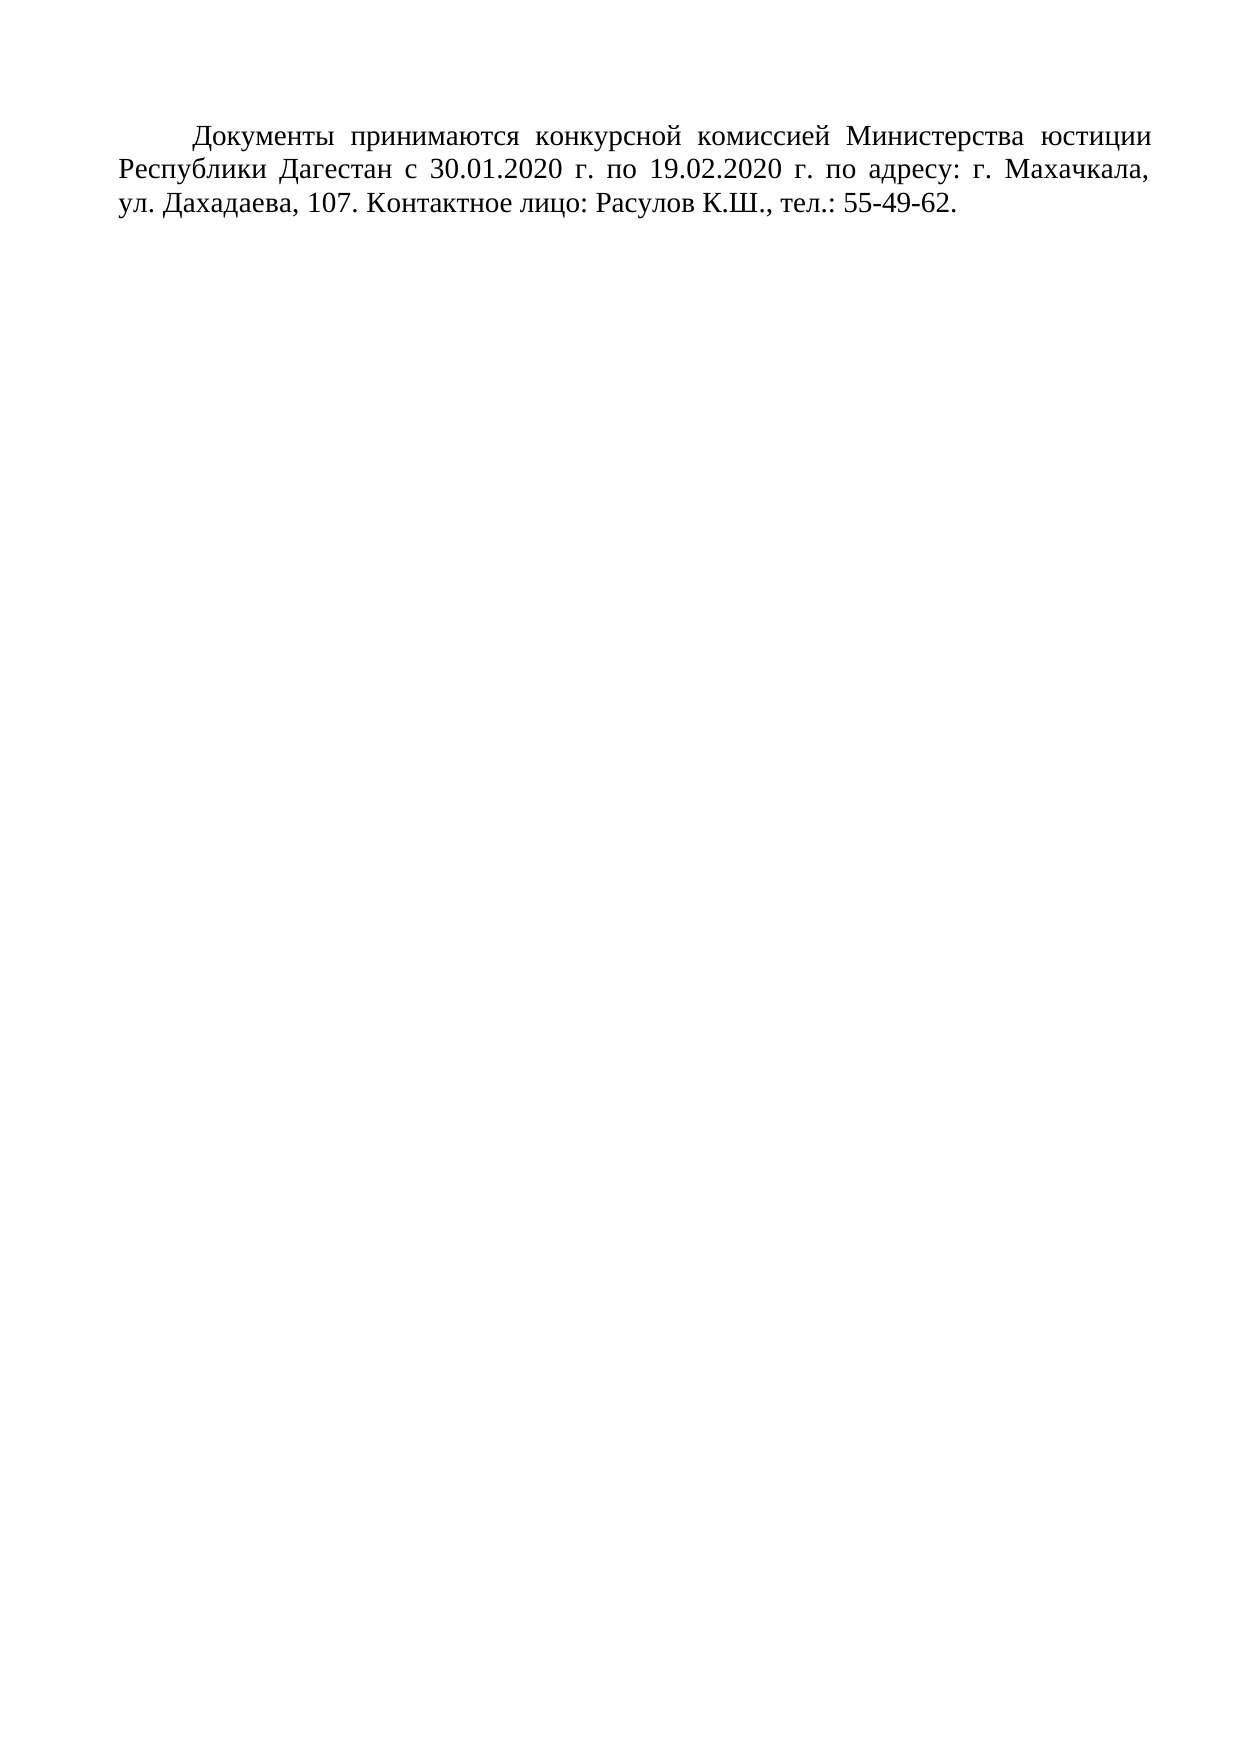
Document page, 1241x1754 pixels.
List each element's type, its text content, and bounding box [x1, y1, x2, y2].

text Документы принимаются конкурсной комиссией Министерства юстиции Республики Дагестан с 30.01.2020 г. по 19.02.2020 г. по адресу: г. Махачкала, ул. Дахадаева, 107. Контактное лицо: Расулов К.Ш., тел.: 55-49-62. [118, 118, 1152, 219]
